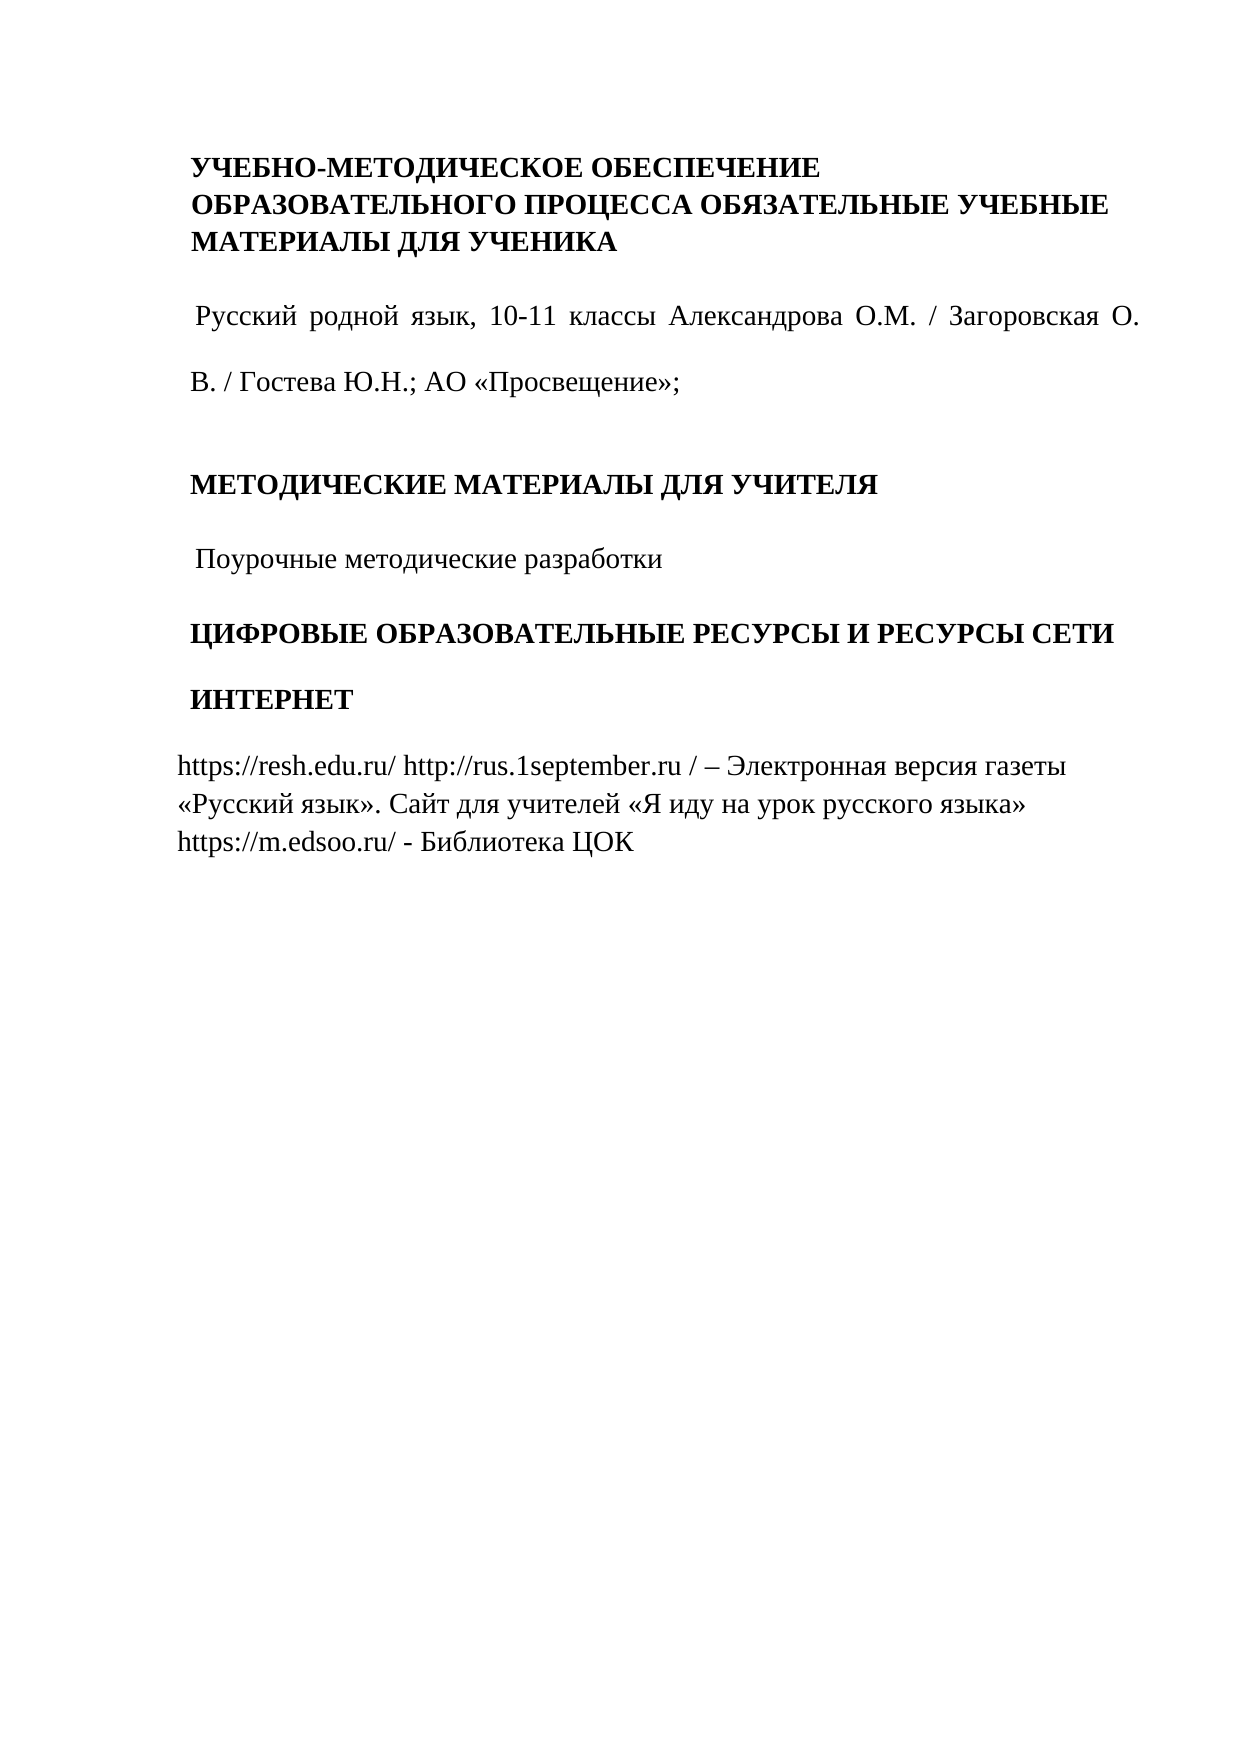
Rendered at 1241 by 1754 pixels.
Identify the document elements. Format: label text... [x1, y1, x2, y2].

text Поурочные методические разработки [195, 541, 1141, 575]
text МЕТОДИЧЕСКИЕ МАТЕРИАЛЫ ДЛЯ УЧИТЕЛЯ [190, 467, 1146, 501]
text https://resh.edu.ru/ http://rus.1september.ru / – Электронная версия газеты «Русский язык». Сайт для учителей «Я иду на урок русского языка» https://m.edsoo.ru/ - Библиотека ЦОК [177, 748, 1118, 858]
text Русский родной язык, 10-11 классы Александрова О.М. / Загоровская О. В. / Гостева Ю.Н.; АО «Просвещение»; [190, 298, 1141, 398]
subtitle УЧЕБНО-МЕТОДИЧЕСКОЕ ОБЕСПЕЧЕНИЕ ОБРАЗОВАТЕЛЬНОГО ПРОЦЕССА ОБЯЗАТЕЛЬНЫЕ УЧЕБНЫЕ МАТЕРИАЛЫ ДЛЯ УЧЕНИКА [190, 150, 1141, 258]
text ЦИФРОВЫЕ ОБРАЗОВАТЕЛЬНЫЕ РЕСУРСЫ И РЕСУРСЫ СЕТИ [190, 616, 1146, 649]
subtitle ИНТЕРНЕТ [190, 682, 1141, 716]
